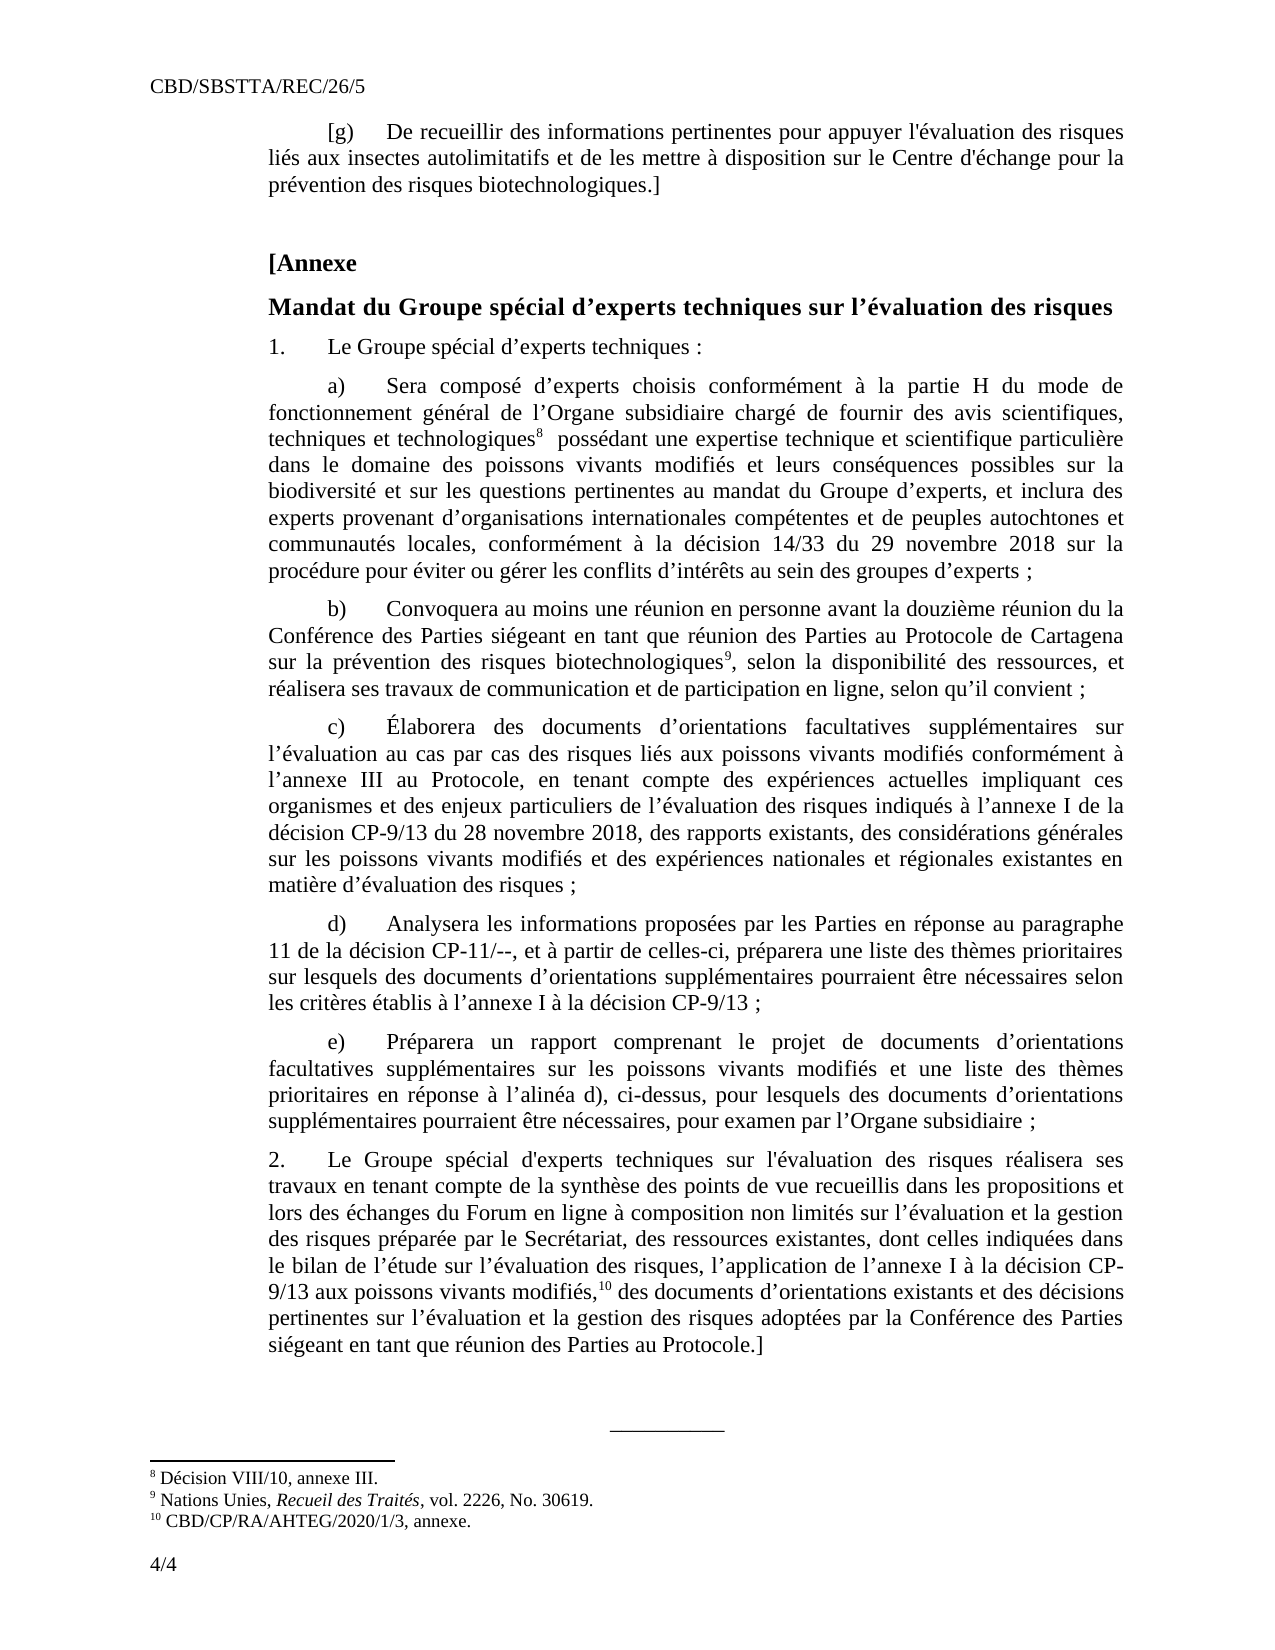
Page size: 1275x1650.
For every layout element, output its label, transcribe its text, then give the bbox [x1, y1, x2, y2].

text [Annexe [268, 248, 1125, 277]
list Le Groupe spécial d’experts techniques : [268, 333, 1125, 360]
list [g) De recueillir des informations pertinentes pour appuyer l'évaluation des risques liés aux insectes autolimitatifs et de les mettre à disposition sur le Centre d'échange pour la prévention des risques biotechnologiques.] [268, 118, 1125, 197]
list Sera composé d’experts choisis conformément à la partie H du mode de fonctionnement général de l’Organe subsidiaire chargé de fournir des avis scientifiques, techniques et technologiques possédant une expertise technique et scientifique particulière dans le domaine des poissons vivants modifiés et leurs conséquences possibles sur la biodiversité et sur les questions pertinentes au mandat du Groupe d’experts, et inclura des experts provenant d’organisations internationales compétentes et de peuples autochtones et communautés locales, conformément à la décision 14/33 du 29 novembre 2018 sur la procédure pour éviter ou gérer les conflits d’intérêts au sein des groupes d’experts ; [268, 372, 1125, 583]
list __________ [209, 1408, 1125, 1435]
list Préparera un rapport comprenant le projet de documents d’orientations facultatives supplémentaires sur les poissons vivants modifiés et une liste des thèmes prioritaires en réponse à l’alinéa d), ci-dessus, pour lesquels des documents d’orientations supplémentaires pourraient être nécessaires, pour examen par l’Organe subsidiaire ; [268, 1028, 1125, 1134]
list Convoquera au moins une réunion en personne avant la douzième réunion du la Conférence des Parties siégeant en tant que réunion des Parties au Protocole de Cartagena sur la prévention des risques biotechnologiques, selon la disponibilité des ressources, et réalisera ses travaux de communication et de participation en ligne, selon qu’il convient ; [268, 596, 1125, 701]
list Analysera les informations proposées par les Parties en réponse au paragraphe 11 de la décision CP-11/--, et à partir de celles-ci, préparera une liste des thèmes prioritaires sur lesquels des documents d’orientations supplémentaires pourraient être nécessaires selon les critères établis à l’annexe I à la décision CP-9/13 ; [268, 910, 1125, 1016]
list Le Groupe spécial d'experts techniques sur l'évaluation des risques réalisera ses travaux en tenant compte de la synthèse des points de vue recueillis dans les propositions et lors des échanges du Forum en ligne à composition non limités sur l’évaluation et la gestion des risques préparée par le Secrétariat, des ressources existantes, dont celles indiquées dans le bilan de l’étude sur l’évaluation des risques, l’application de l’annexe I à la décision CP-9/13 aux poissons vivants modifiés, des documents d’orientations existants et des décisions pertinentes sur l’évaluation et la gestion des risques adoptées par la Conférence des Parties siégeant en tant que réunion des Parties au Protocole.] [268, 1146, 1125, 1357]
title Mandat du Groupe spécial d’experts techniques sur l’évaluation des risques [268, 292, 1125, 321]
list Élaborera des documents d’orientations facultatives supplémentaires sur l’évaluation au cas par cas des risques liés aux poissons vivants modifiés conformément à l’annexe III au Protocole, en tenant compte des expériences actuelles impliquant ces organismes et des enjeux particuliers de l’évaluation des risques indiqués à l’annexe I de la décision CP-9/13 du 28 novembre 2018, des rapports existants, des considérations générales sur les poissons vivants modifiés et des expériences nationales et régionales existantes en matière d’évaluation des risques ; [268, 713, 1125, 898]
